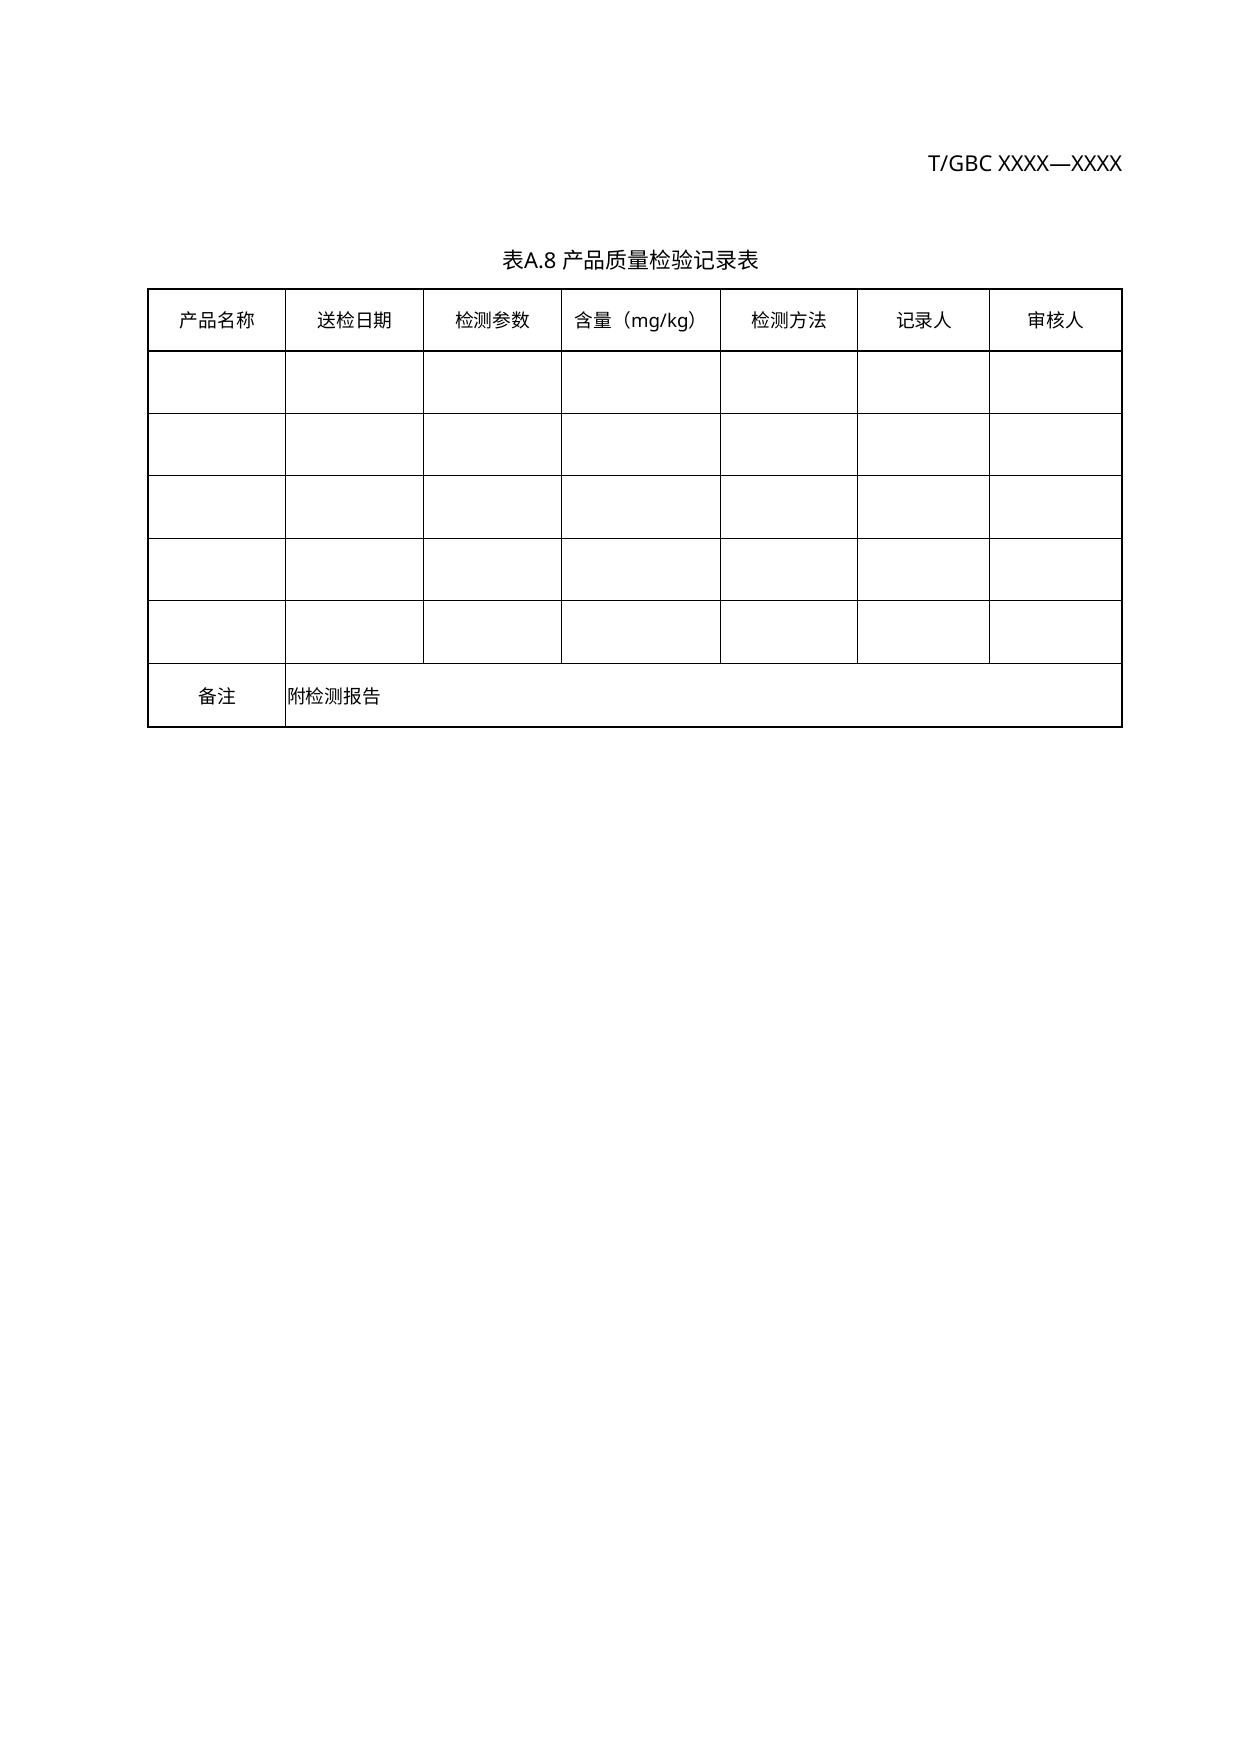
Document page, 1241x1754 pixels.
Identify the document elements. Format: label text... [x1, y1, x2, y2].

table_cell [721, 352, 857, 413]
table_cell [286, 414, 423, 475]
table_header 送检日期 [286, 290, 423, 350]
table_cell [424, 414, 561, 475]
table_cell [721, 539, 857, 600]
table_cell [424, 476, 561, 538]
table_cell [990, 539, 1121, 600]
text 产品质量检验记录表 [148, 243, 1122, 275]
table_cell [424, 539, 561, 600]
table_cell 附检测报告 [286, 664, 1121, 726]
table_cell [286, 476, 423, 538]
table_cell [990, 352, 1121, 413]
table_header 含量（mg/kg） [562, 290, 720, 350]
table_cell [858, 601, 989, 663]
table_header 检测方法 [721, 290, 857, 350]
table_cell [858, 352, 989, 413]
table_cell [858, 539, 989, 600]
table_cell [562, 539, 720, 600]
table_cell [562, 601, 720, 663]
table_cell [149, 539, 285, 600]
table_header 审核人 [990, 290, 1121, 350]
table_cell [424, 352, 561, 413]
table_cell [562, 476, 720, 538]
table_cell [858, 414, 989, 475]
table_cell [149, 414, 285, 475]
table_cell [721, 414, 857, 475]
table_cell [858, 476, 989, 538]
table_cell [149, 476, 285, 538]
table_cell [562, 352, 720, 413]
table_cell [424, 601, 561, 663]
table_cell [721, 601, 857, 663]
table_cell [149, 352, 285, 413]
table_cell [721, 476, 857, 538]
table_header 产品名称 [149, 290, 285, 350]
table_cell 备注 [149, 664, 285, 726]
table_cell [562, 414, 720, 475]
table_cell [286, 601, 423, 663]
table_cell [286, 352, 423, 413]
table_cell [990, 601, 1121, 663]
table_header 检测参数 [424, 290, 561, 350]
table_cell [990, 476, 1121, 538]
table_header 记录人 [858, 290, 989, 350]
table_cell [990, 414, 1121, 475]
table_cell [286, 539, 423, 600]
table_cell [149, 601, 285, 663]
